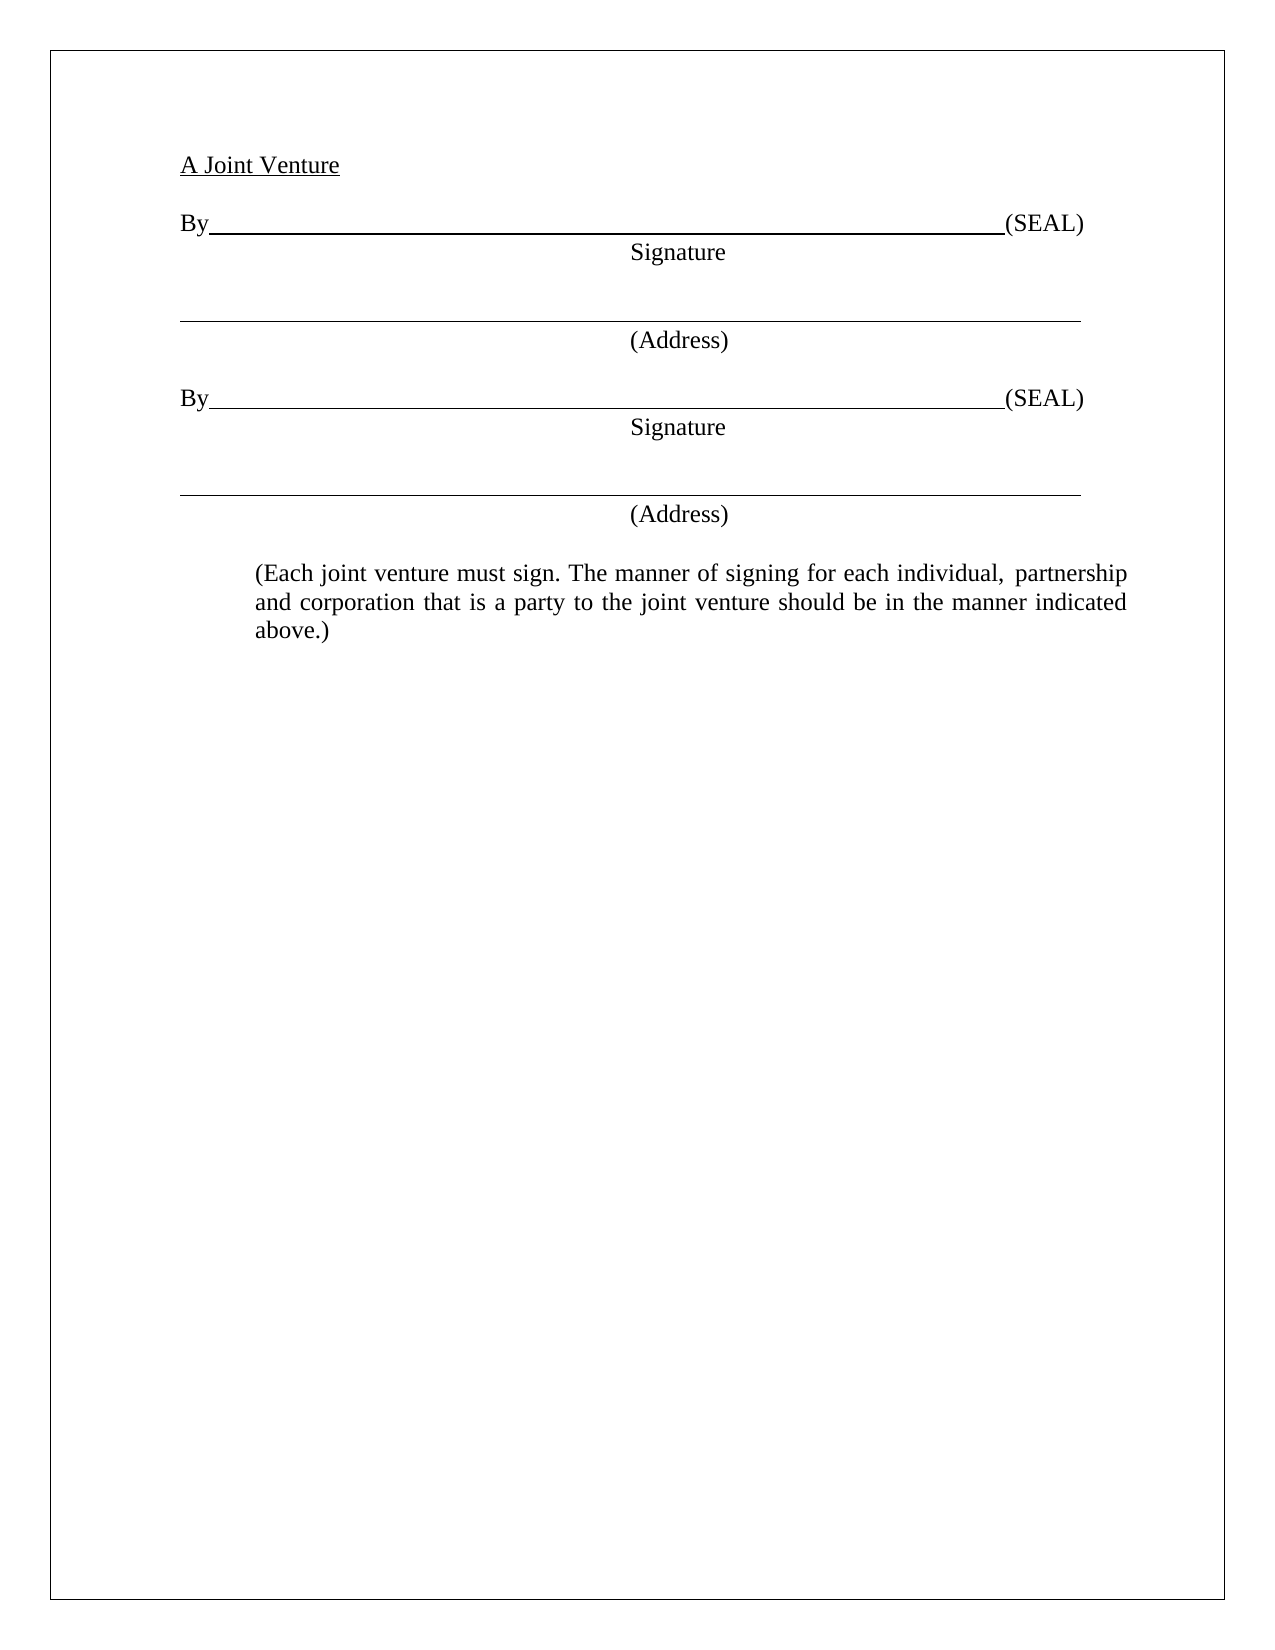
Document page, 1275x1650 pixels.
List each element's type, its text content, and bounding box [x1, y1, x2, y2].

text Signature [625, 237, 731, 266]
text A Joint Venture [180, 150, 1139, 179]
text (Address) [628, 499, 731, 528]
text By (SEAL) [180, 208, 1139, 237]
text Signature [625, 412, 731, 441]
text By (SEAL) [180, 383, 1139, 412]
text (Each joint venture must sign. The manner of signing for each individual, partnership and corporation that is a party to the joint venture should be in the manner indicated above.) [255, 558, 1127, 644]
text (Address) [628, 325, 731, 353]
